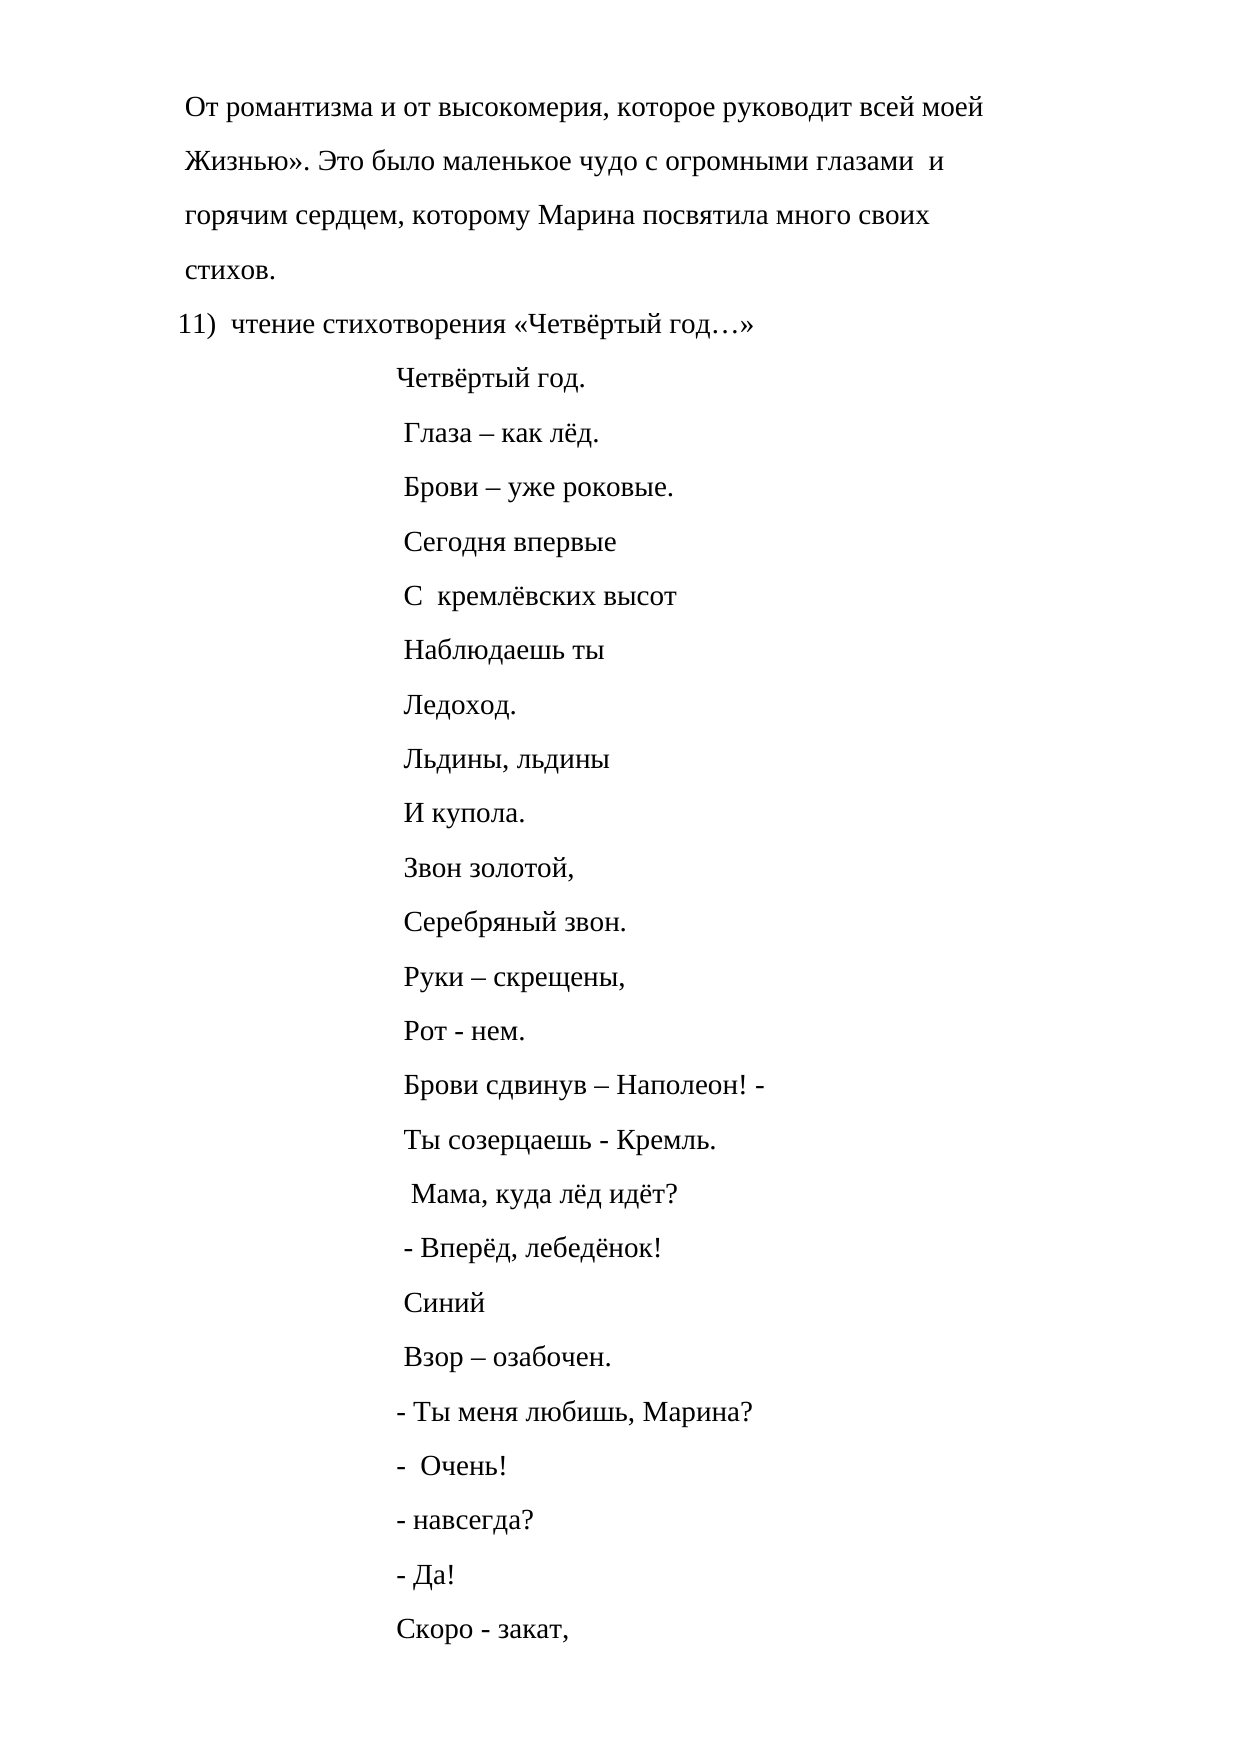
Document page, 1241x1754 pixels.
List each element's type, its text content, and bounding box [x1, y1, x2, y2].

text Скоро -закат, [177, 1611, 1152, 1645]
text стихов. [177, 252, 1152, 285]
text Мама, куда лёд идёт? [177, 1176, 1152, 1210]
text - Ты меня любишь, Марина? [177, 1394, 1152, 1427]
text Брови сдвинув – Наполеон!- [177, 1067, 1152, 1101]
text Ты созерцаешь- Кремль. [177, 1122, 1152, 1155]
text Руки – скрещены, [177, 959, 1152, 992]
text Глаза –как лёд. [177, 415, 1152, 448]
text Серебряный звон. [177, 904, 1152, 938]
text Взор – озабочен. [177, 1339, 1152, 1373]
text Сегодня впервые [177, 524, 1152, 557]
text От романтизма и от высокомерия, которое руководит всей моей [177, 89, 1152, 122]
text 11) чтение стихотворения «Четвёртый год…» [177, 306, 1152, 340]
text Звон золотой, [177, 850, 1152, 883]
text Льдины, льдины [177, 741, 1152, 775]
text Четвёртый год. [177, 361, 1152, 394]
text Брови –уже роковые. [177, 469, 1152, 503]
text Жизнью». Это было маленькое чудо с огромными глазами и [177, 143, 1152, 177]
text Ледоход. [177, 687, 1152, 720]
text - навсегда? [177, 1502, 1152, 1536]
text - Очень! [177, 1448, 1152, 1482]
text Наблюдаешь ты [177, 632, 1152, 666]
text С кремлёвских высот [177, 578, 1152, 612]
text И купола. [177, 796, 1152, 829]
text Рот- нем. [177, 1013, 1152, 1047]
text горячим сердцем, которому Марина посвятила много своих [177, 197, 1152, 231]
text Синий [177, 1285, 1152, 1318]
text - Вперёд, лебедёнок! [177, 1231, 1152, 1264]
text - Да! [177, 1557, 1152, 1590]
